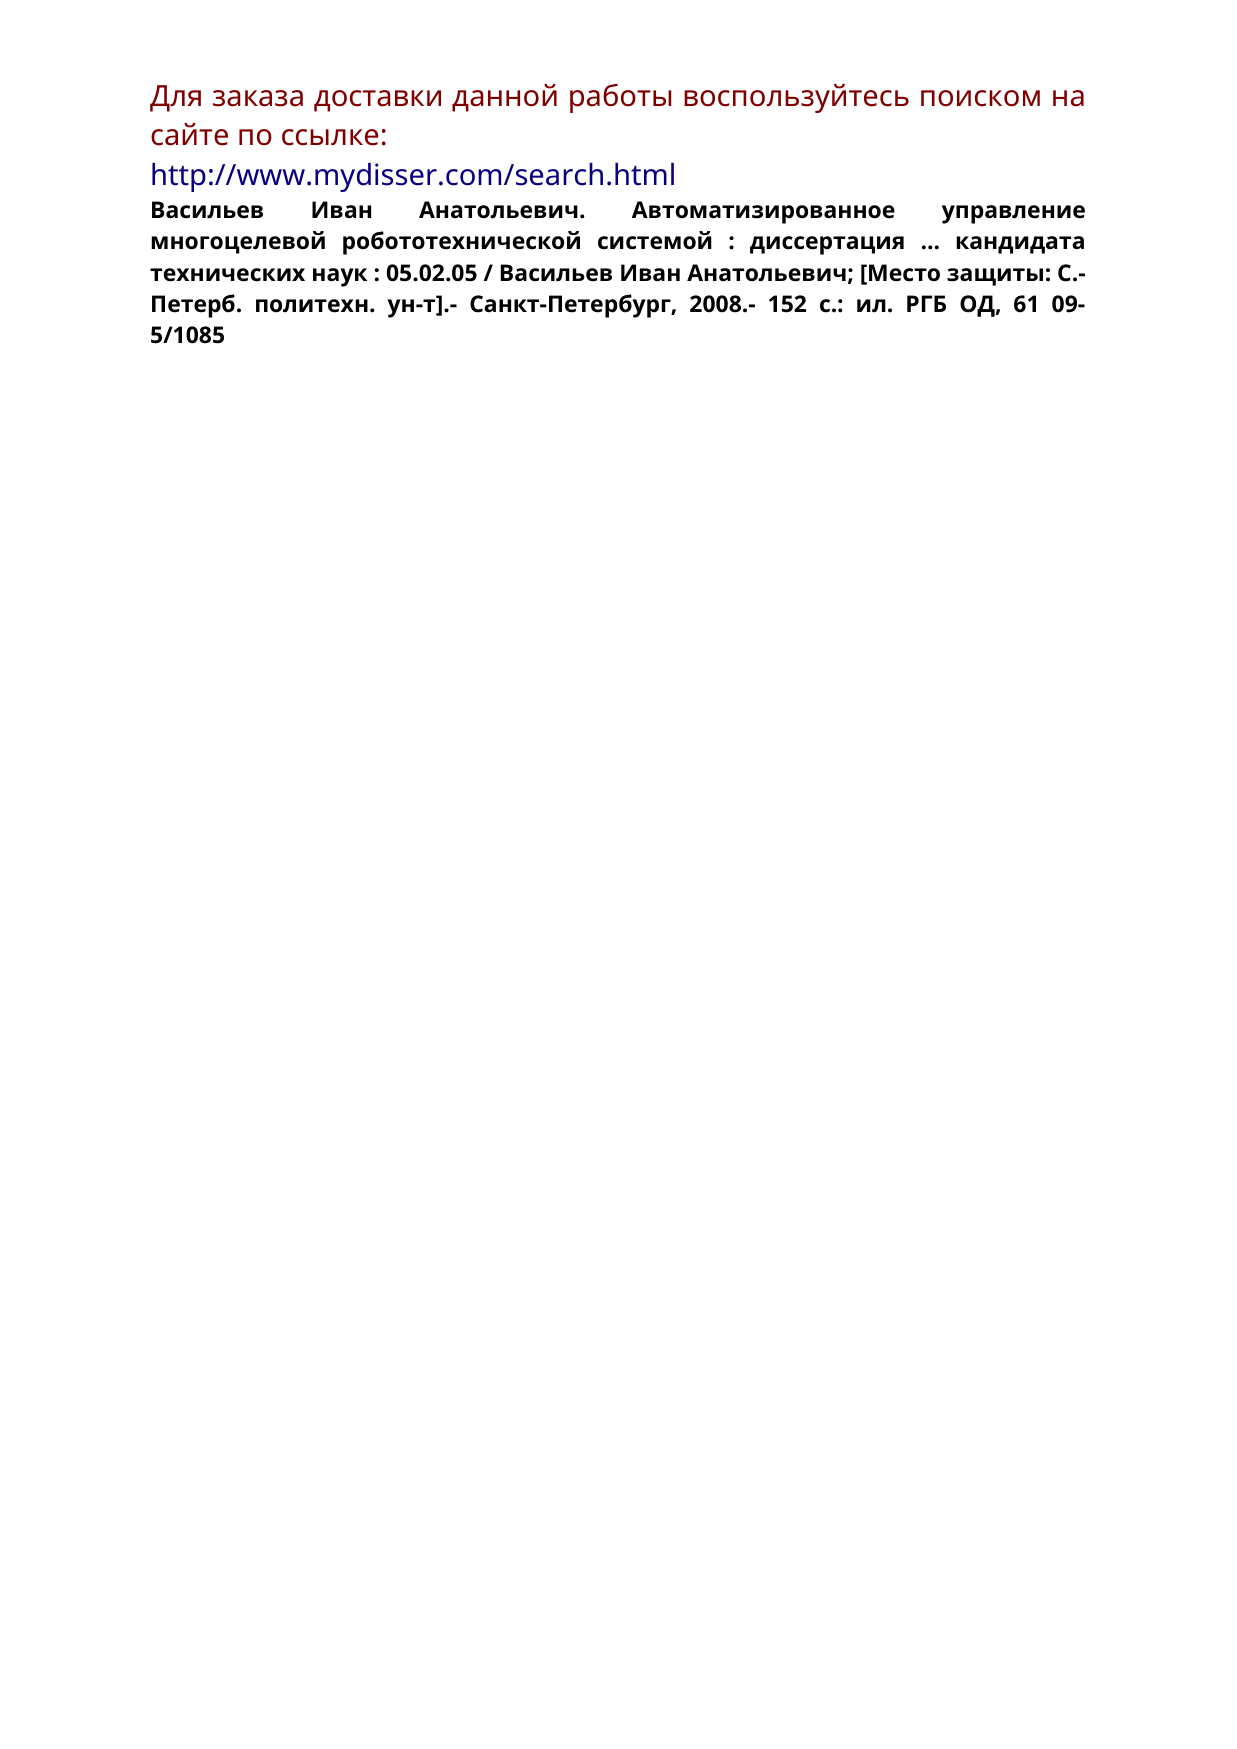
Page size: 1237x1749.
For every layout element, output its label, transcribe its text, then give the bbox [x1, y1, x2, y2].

text Васильев Иван Анатольевич. Автоматизированное управление многоцелевой робототехнической системой : диссертация ... кандидата технических наук : 05.02.05 / Васильев Иван Анатольевич; [Место защиты: С.-Петерб. политехн. ун-т].- Санкт-Петербург, 2008.- 152 с.: ил. РГБ ОД, 61 09-5/1085 [150, 194, 1086, 350]
